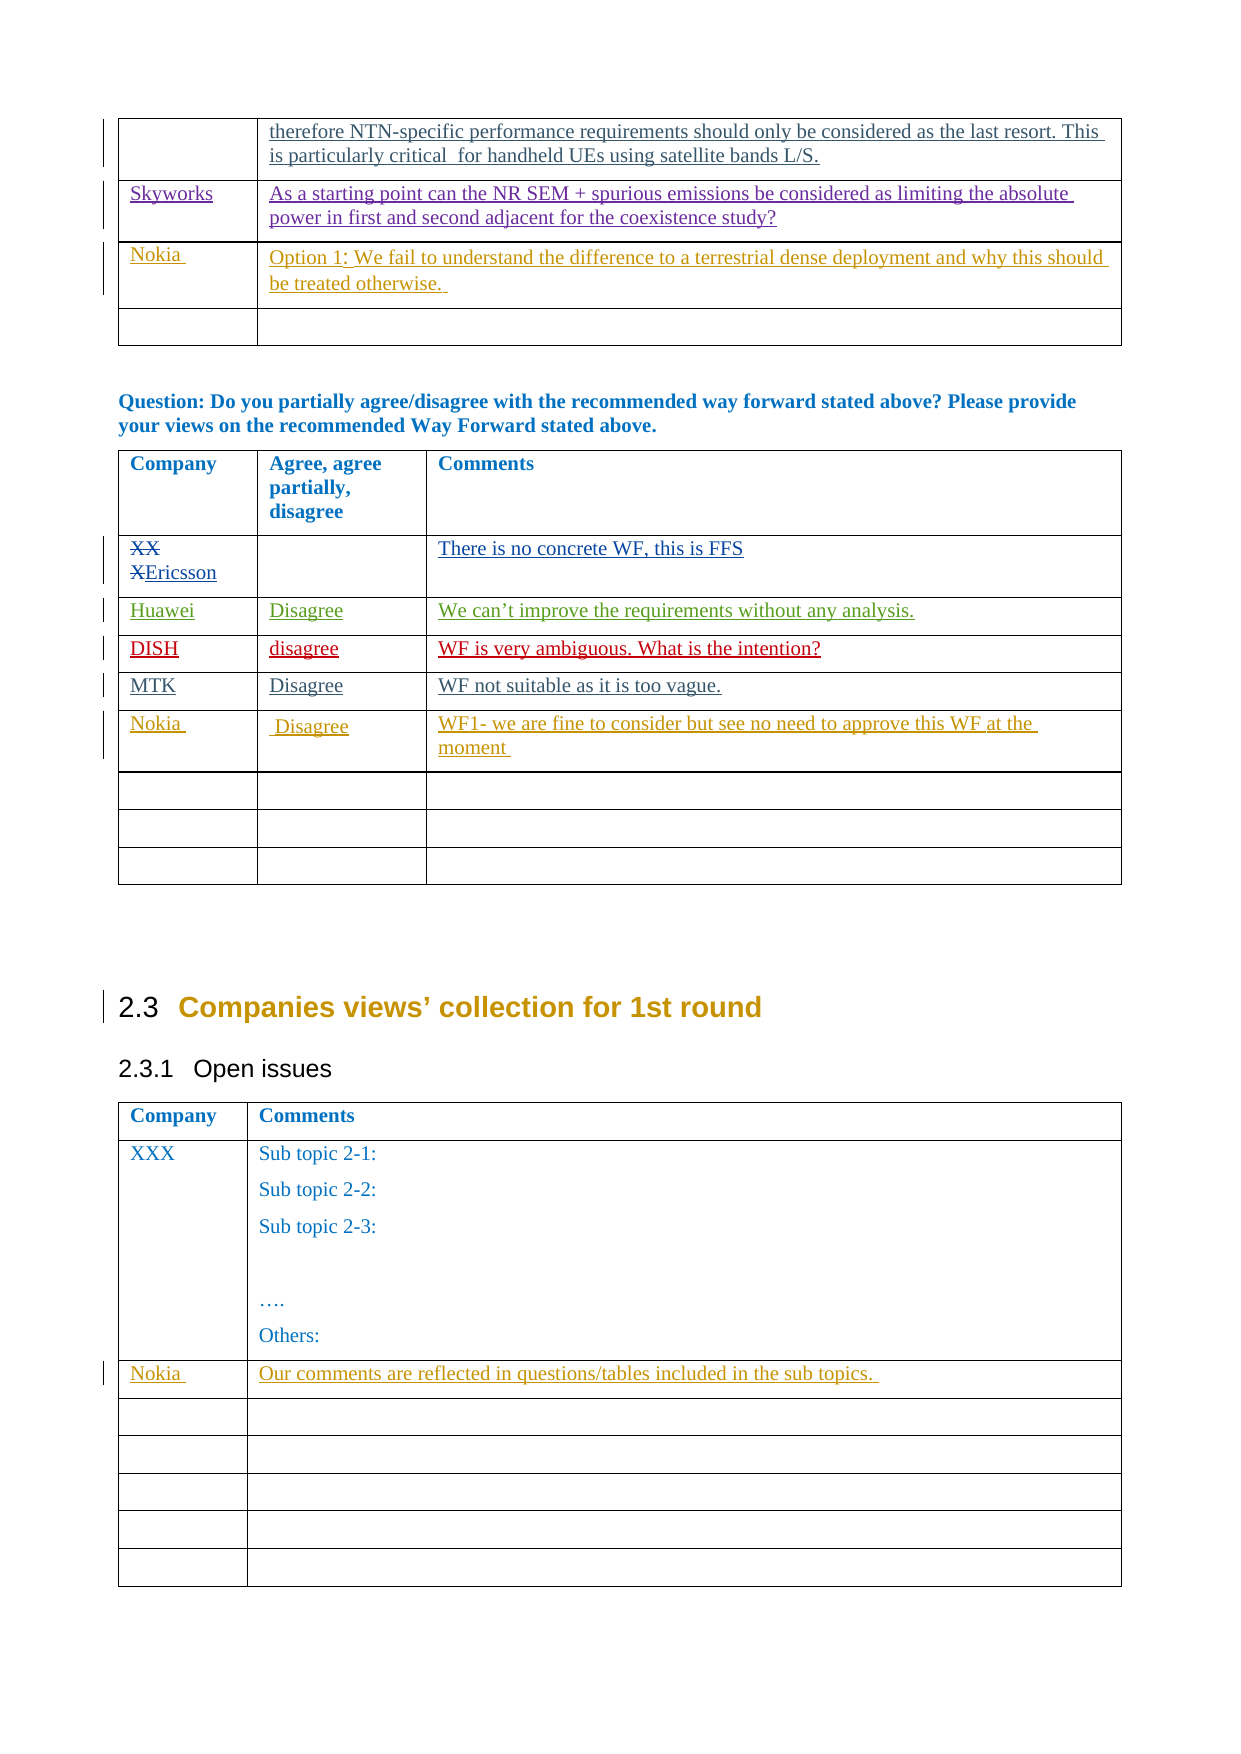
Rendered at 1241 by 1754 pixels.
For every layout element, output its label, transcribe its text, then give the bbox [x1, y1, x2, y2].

table_cell [258, 810, 426, 847]
table_cell [248, 1436, 1121, 1473]
table_cell [248, 1474, 1121, 1510]
table_cell [119, 1549, 247, 1586]
table_cell [427, 810, 1121, 847]
table_cell [119, 636, 257, 672]
table_cell [427, 536, 1121, 597]
table_cell [119, 598, 257, 634]
subtitle Open issues [118, 1054, 1122, 1083]
table_cell [248, 1511, 1121, 1548]
table_cell [248, 1399, 1121, 1435]
table_cell [258, 243, 1121, 307]
table_cell [248, 1549, 1121, 1586]
table_cell [119, 810, 257, 847]
table_cell [258, 673, 426, 710]
table_cell [119, 1399, 247, 1435]
table_cell [119, 1436, 247, 1473]
table_cell [248, 1361, 1121, 1397]
table_cell [119, 773, 257, 809]
table_cell [119, 1361, 247, 1397]
table_cell [119, 1511, 247, 1548]
table_cell [427, 636, 1121, 672]
table_cell [119, 536, 257, 597]
table_cell [258, 848, 426, 884]
table_cell [119, 243, 257, 307]
table_cell [258, 309, 1121, 345]
table_header Agree, agree partially, disagree [258, 451, 426, 535]
table_cell [258, 598, 426, 634]
table_cell [119, 1474, 247, 1510]
table_cell [258, 711, 426, 771]
table_cell [119, 711, 257, 771]
table_header Company [119, 451, 257, 535]
text Question: Do you partially agree/disagree with the recommended way forward stated above? Please provide your views on the recommended Way Forward stated above. [118, 389, 1122, 437]
table_cell [427, 598, 1121, 634]
table_cell [258, 536, 426, 597]
table_cell [258, 636, 426, 672]
table_cell XXX [119, 1141, 247, 1360]
table_cell [427, 773, 1121, 809]
table_cell [258, 119, 1121, 180]
table_cell [427, 711, 1121, 771]
table_cell [427, 848, 1121, 884]
table_cell [258, 181, 1121, 241]
table_cell [119, 848, 257, 884]
subtitle Companies views’ collection for 1st round [118, 989, 1122, 1023]
table_header Comments [248, 1103, 1121, 1139]
table_cell Sub topic 2-1: Sub topic 2-2: Sub topic 2-3: …. Others: [248, 1141, 1121, 1360]
table_cell [427, 673, 1121, 710]
table_cell [119, 673, 257, 710]
table_cell [119, 181, 257, 241]
table_header Comments [427, 451, 1121, 535]
table_header Company [119, 1103, 247, 1139]
table_cell [119, 309, 257, 345]
table_cell [119, 119, 257, 180]
table_cell [258, 773, 426, 809]
